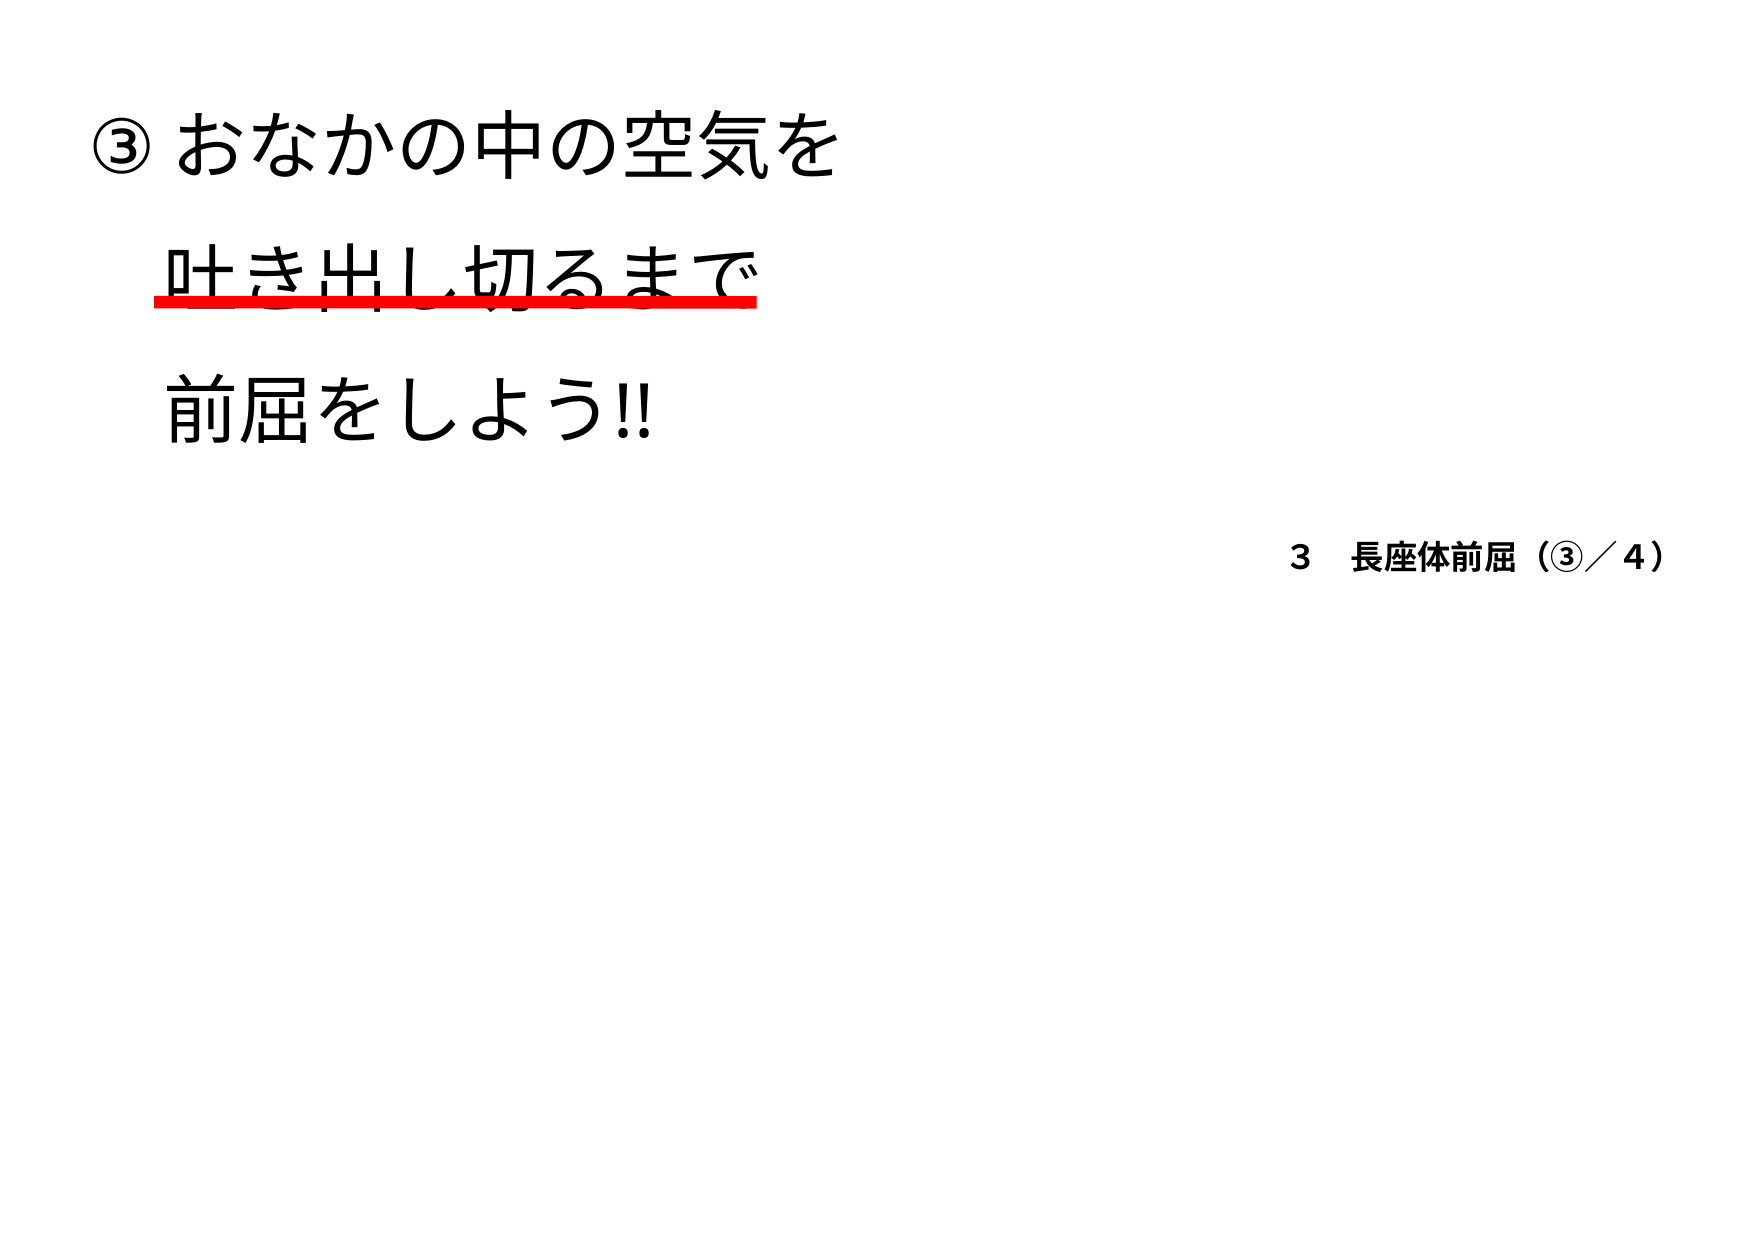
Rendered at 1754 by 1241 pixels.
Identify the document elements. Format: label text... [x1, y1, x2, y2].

text 吐き出し切るまで [89, 207, 1665, 339]
text ③おなかの中の空気を [89, 75, 1665, 207]
text 前屈をしよう!! [89, 339, 1665, 471]
